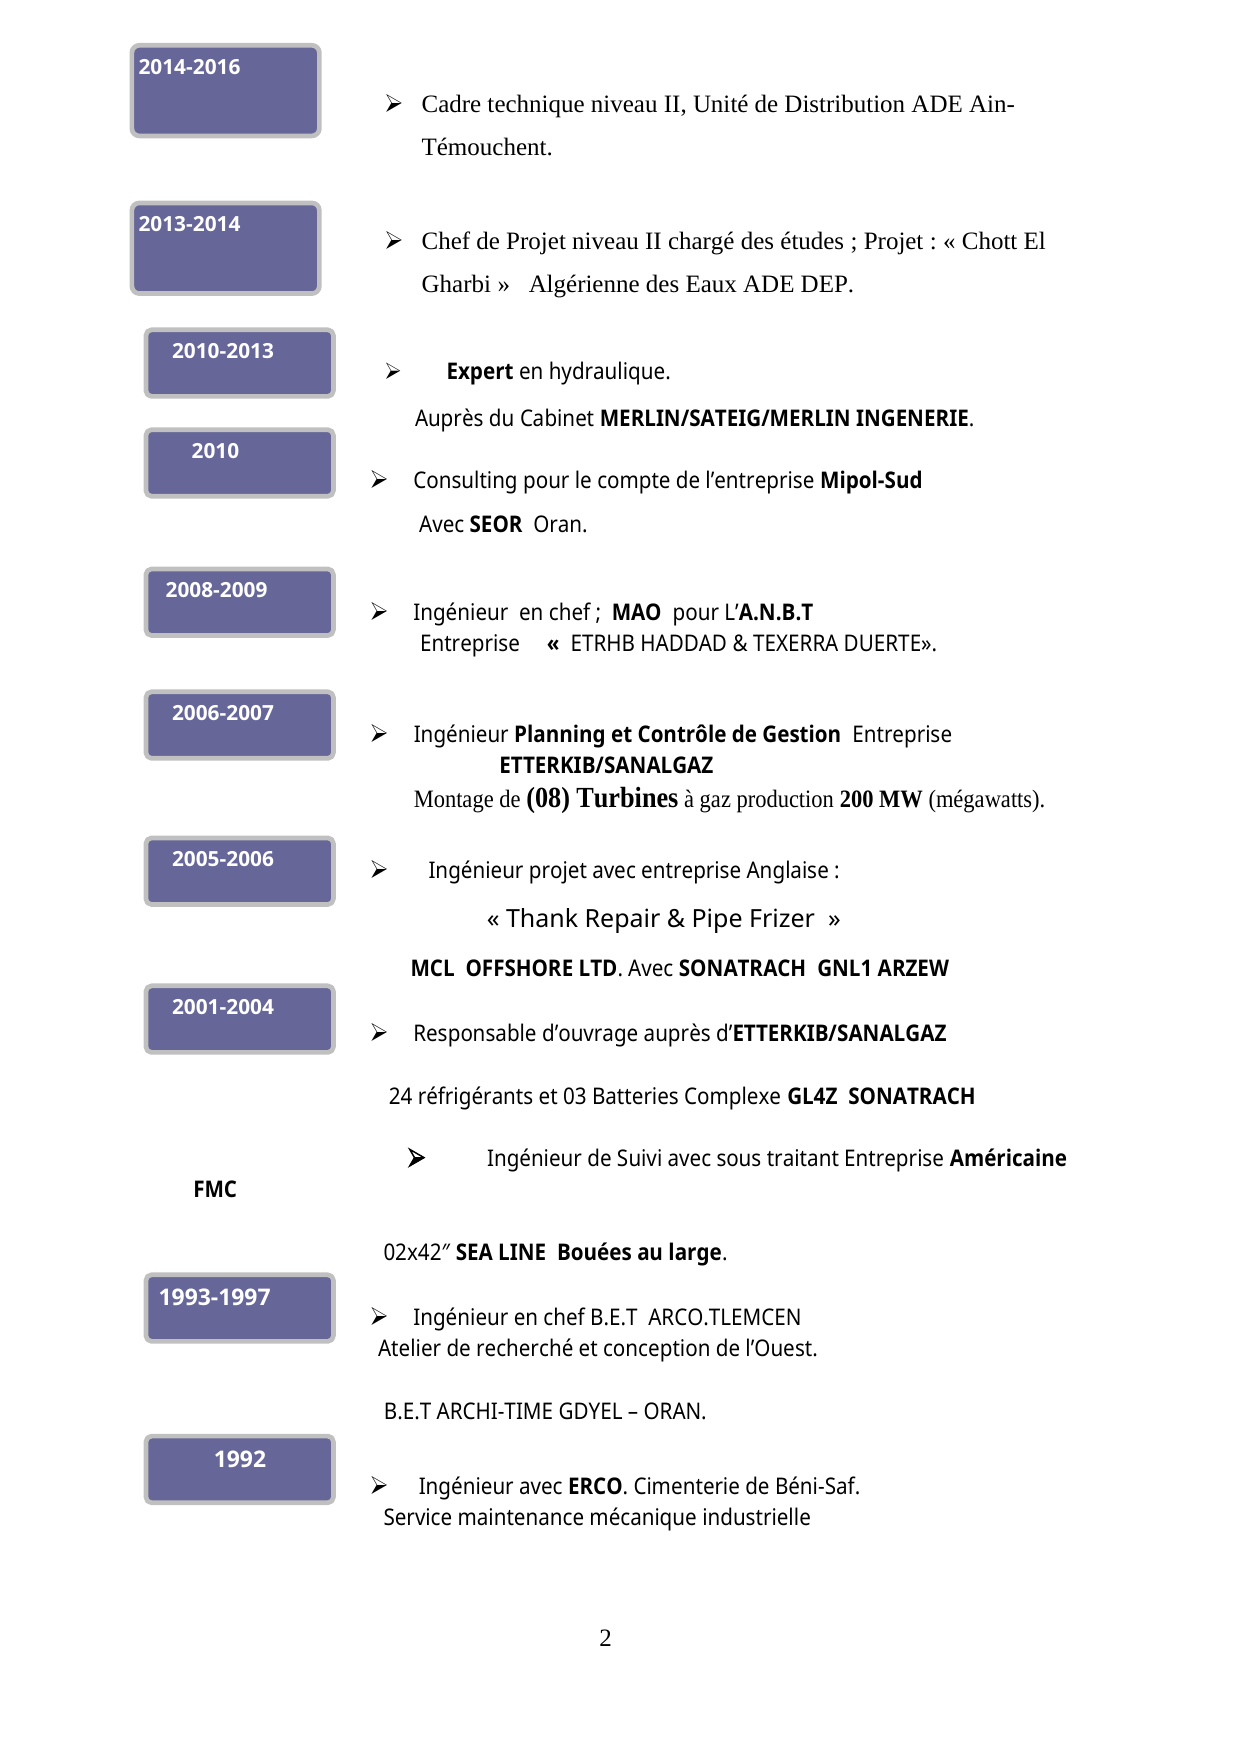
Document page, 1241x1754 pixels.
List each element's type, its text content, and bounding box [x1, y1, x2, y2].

list Ingénieur avec ERCO. Cimenterie de Béni-Saf. [335, 1470, 1093, 1501]
list Expert en hydraulique. [384, 355, 1093, 387]
list Ingénieur de Suivi avec sous traitant Entreprise Américaine FMC [193, 1142, 1093, 1204]
list Atelier de recherché et conception de l’Ouest. [148, 1332, 1093, 1364]
list 02x42″ SEA LINE Bouées au large. [148, 1236, 1093, 1267]
list Ingénieur en chef B.E.T ARCO.TLEMCEN [336, 1301, 1093, 1332]
list Cadre technique niveau II, Unité de Distribution ADE Ain-Témouchent. [384, 89, 1093, 161]
text Avec SEOR Oran. [413, 508, 1093, 539]
list MCL OFFSHORE LTD. Avec SONATRACH GNL1 ARZEW [118, 952, 1093, 983]
list Ingénieur en chef ; MAO pour L’A.N.B.T [336, 596, 1093, 627]
list Consulting pour le compte de l’entreprise Mipol-Sud [335, 462, 1093, 496]
list « Thank Repair & Pipe Frizer » [428, 901, 1093, 935]
list Chef de Projet niveau II chargé des études ; Projet : « Chott El Gharbi » Algérienne des Eaux ADE DEP. [384, 226, 1093, 298]
list Ingénieur Planning et Contrôle de Gestion Entreprise [369, 718, 1093, 749]
list Responsable d’ouvrage auprès d’ETTERKIB/SANALGAZ [336, 1017, 1093, 1048]
list Montage de (08) Turbines à gaz production 200 MW (mégawatts). [413, 781, 1093, 814]
list B.E.T ARCHI-TIME GDYEL – ORAN. [148, 1395, 1093, 1426]
list Service maintenance mécanique industrielle [148, 1501, 1093, 1532]
list Entreprise « ETRHB HADDAD & TEXERRA DUERTE». [281, 627, 1093, 658]
text Auprès du Cabinet MERLIN/SATEIG/MERLIN INGENERIE. [281, 402, 1093, 433]
list Ingénieur projet avec entreprise Anglaise : [369, 854, 1093, 885]
list 24 réfrigérants et 03 Batteries Complexe GL4Z SONATRACH [148, 1079, 1093, 1111]
list ETTERKIB/SANALGAZ [413, 749, 1093, 781]
